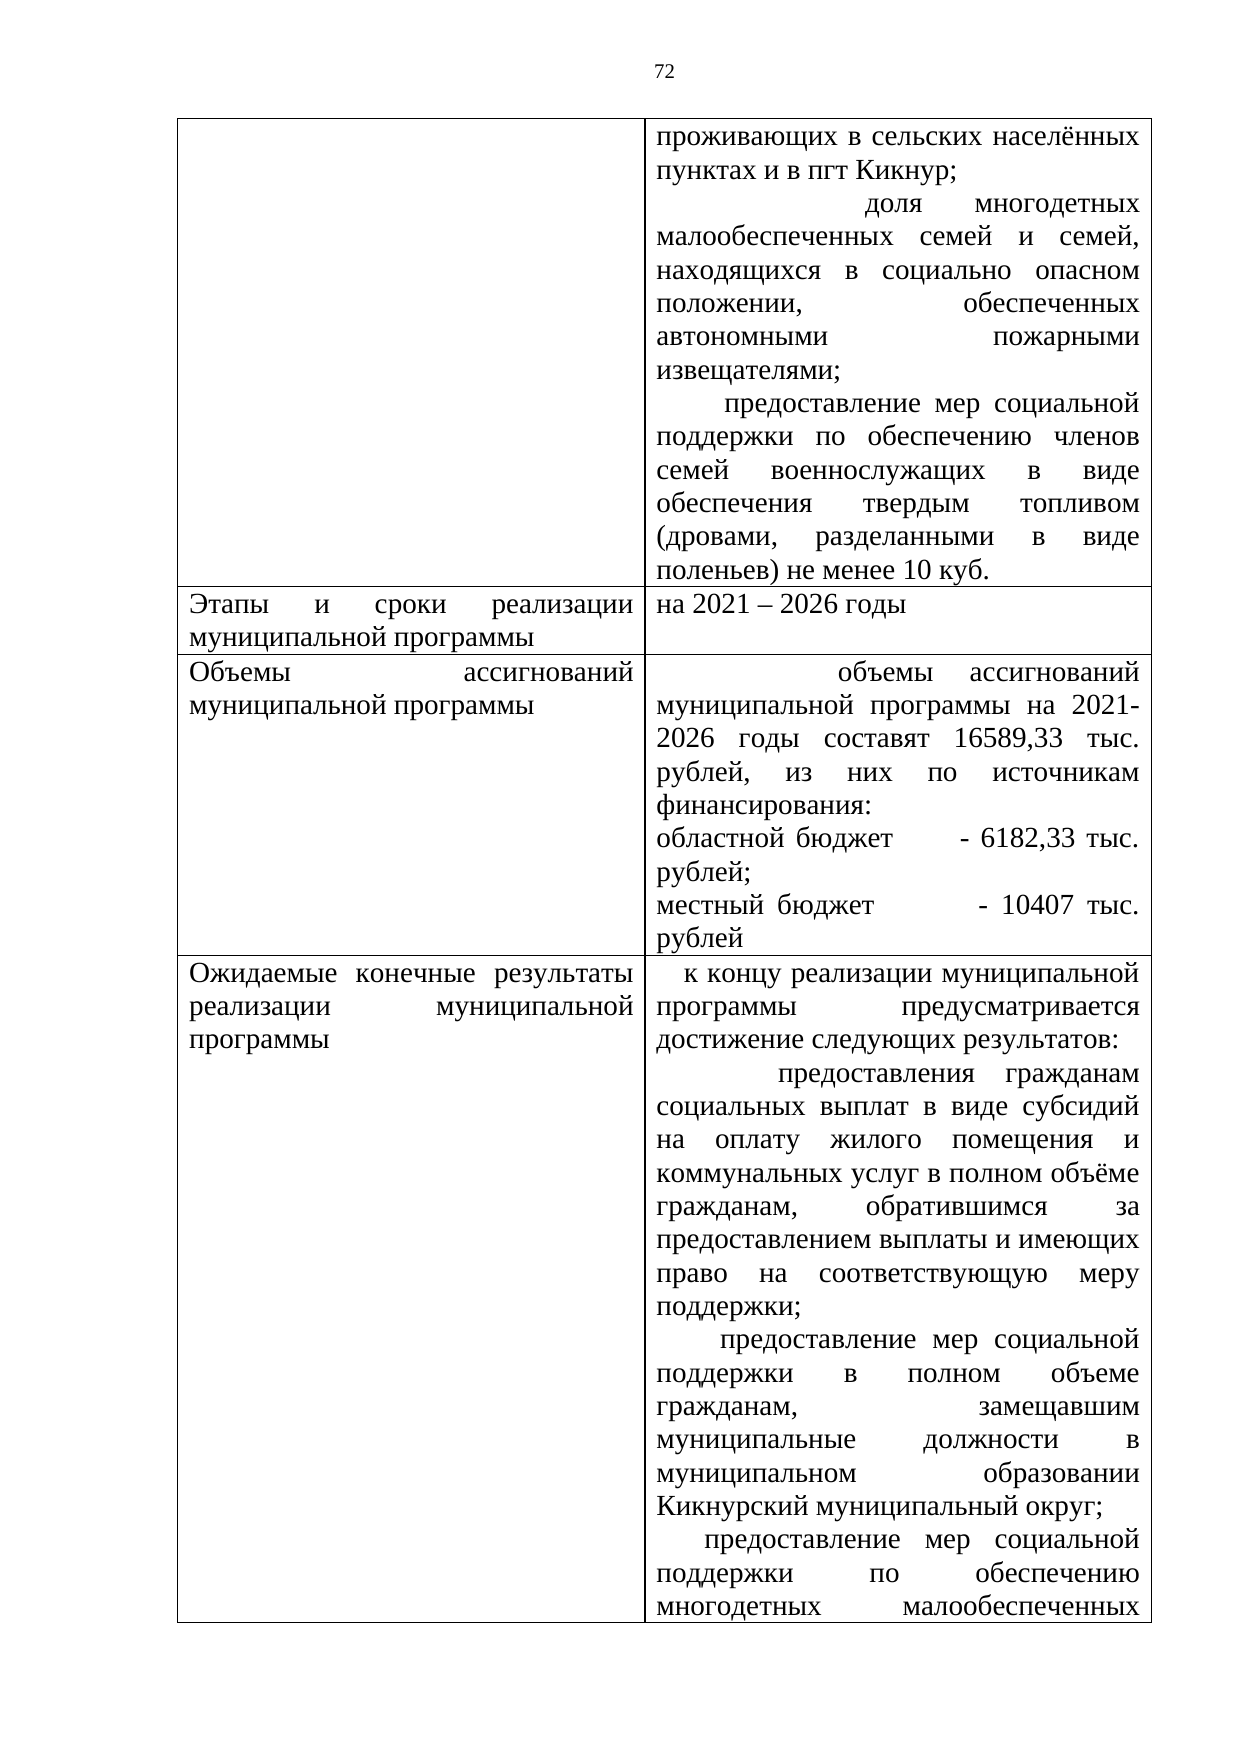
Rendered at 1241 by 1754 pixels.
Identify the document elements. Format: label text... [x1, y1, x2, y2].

table_cell Этапы и сроки реализации муниципальной программы [178, 587, 644, 653]
table_cell на 2021 – 2026 годы [646, 587, 1151, 653]
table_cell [646, 119, 1151, 586]
table_cell объемы ассигнований муниципальной программы на 2021-2026 годы составят 16589,33 тыс. рублей, из них по источникам финансирования: областной бюджет - 6182,33 тыс. рублей; местный бюджет - 10407 тыс. рублей [646, 655, 1151, 954]
table_cell Объемы ассигнований муниципальной программы [178, 655, 644, 954]
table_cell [178, 956, 644, 1622]
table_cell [178, 119, 644, 586]
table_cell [646, 956, 1151, 1622]
